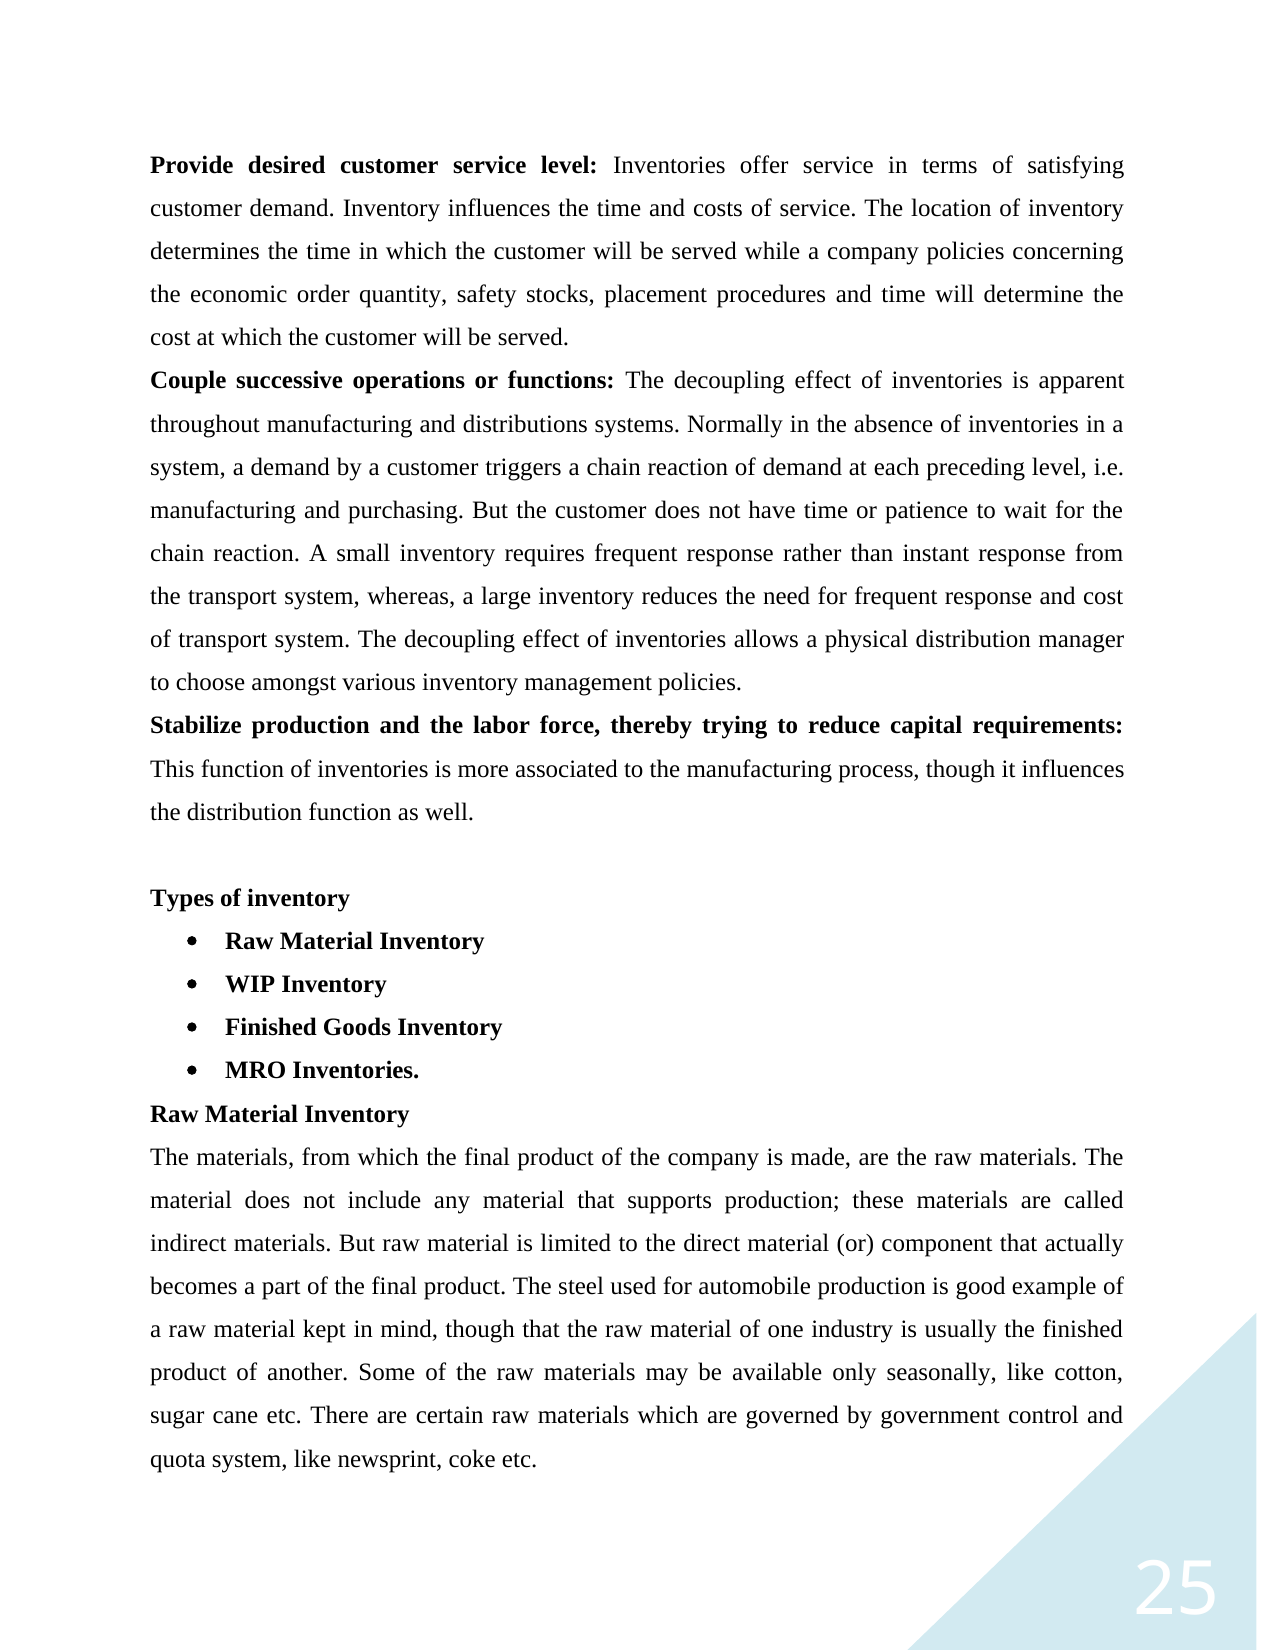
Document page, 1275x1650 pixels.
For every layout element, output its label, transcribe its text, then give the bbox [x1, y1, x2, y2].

list Raw Material Inventory [187, 926, 1125, 955]
text The materials, from which the final product of the company is made, are the raw materials. The material does not include any material that supports production; these materials are called indirect materials. But raw material is limited to the direct material (or) component that actually becomes a part of the final product. The steel used for automobile production is good example of a raw material kept in mind, though that the raw material of one industry is usually the finished product of another. Some of the raw materials may be available only seasonally, like cotton, sugar cane etc. There are certain raw materials which are governed by government control and quota system, like newsprint, coke etc. [150, 1142, 1125, 1472]
list MRO Inventories. [187, 1056, 1125, 1084]
text Stabilize production and the labor force, thereby trying to reduce capital requirements: This function of inventories is more associated to the manufacturing process, though it influences the distribution function as well. [150, 711, 1125, 826]
list WIP Inventory [187, 969, 1125, 998]
text Raw Material Inventory [150, 1099, 1125, 1127]
text Couple successive operations or functions: The decoupling effect of inventories is apparent throughout manufacturing and distributions systems. Normally in the absence of inventories in a system, a demand by a customer triggers a chain reaction of demand at each preceding level, i.e. manufacturing and purchasing. But the customer does not have time or patience to wait for the chain reaction. A small inventory requires frequent response rather than instant response from the transport system, whereas, a large inventory reduces the need for frequent response and cost of transport system. The decoupling effect of inventories allows a physical distribution manager to choose amongst various inventory management policies. [150, 366, 1125, 696]
text Types of inventory [150, 883, 1125, 912]
text Provide desired customer service level: Inventories offer service in terms of satisfying customer demand. Inventory influences the time and costs of service. The location of inventory determines the time in which the customer will be served while a company policies concerning the economic order quantity, safety stocks, placement procedures and time will determine the cost at which the customer will be served. [150, 150, 1125, 351]
list Finished Goods Inventory [187, 1012, 1125, 1041]
